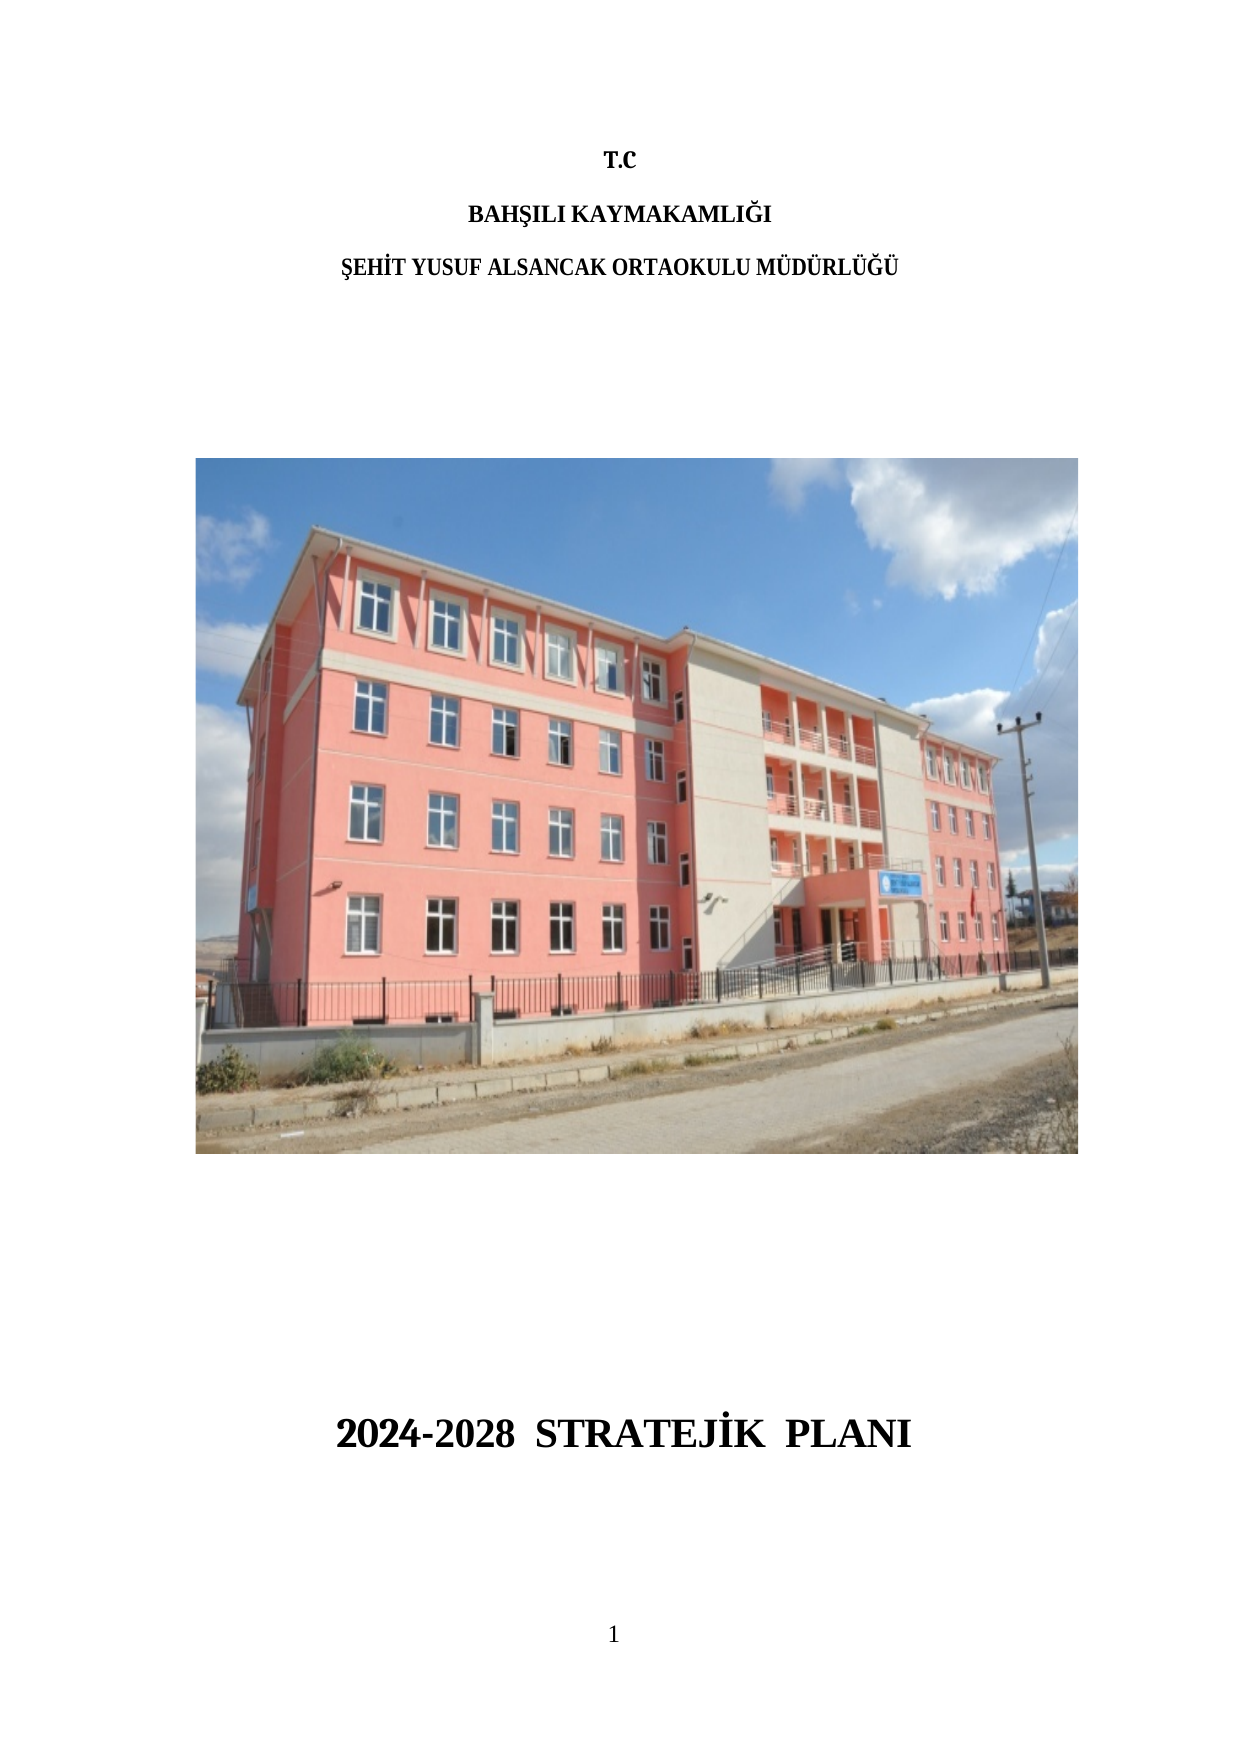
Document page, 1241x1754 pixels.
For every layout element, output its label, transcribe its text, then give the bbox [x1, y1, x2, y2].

text T.C [58, 146, 1182, 174]
subtitle 2024-2028 STRATEJİK PLANI [58, 1408, 1183, 1458]
text BAHŞILI KAYMAKAMLIĞI [58, 199, 1182, 228]
picture [195, 458, 1079, 1154]
text ŞEHİT YUSUF ALSANCAK ORTAOKULU MÜDÜRLÜĞÜ [58, 252, 1182, 281]
